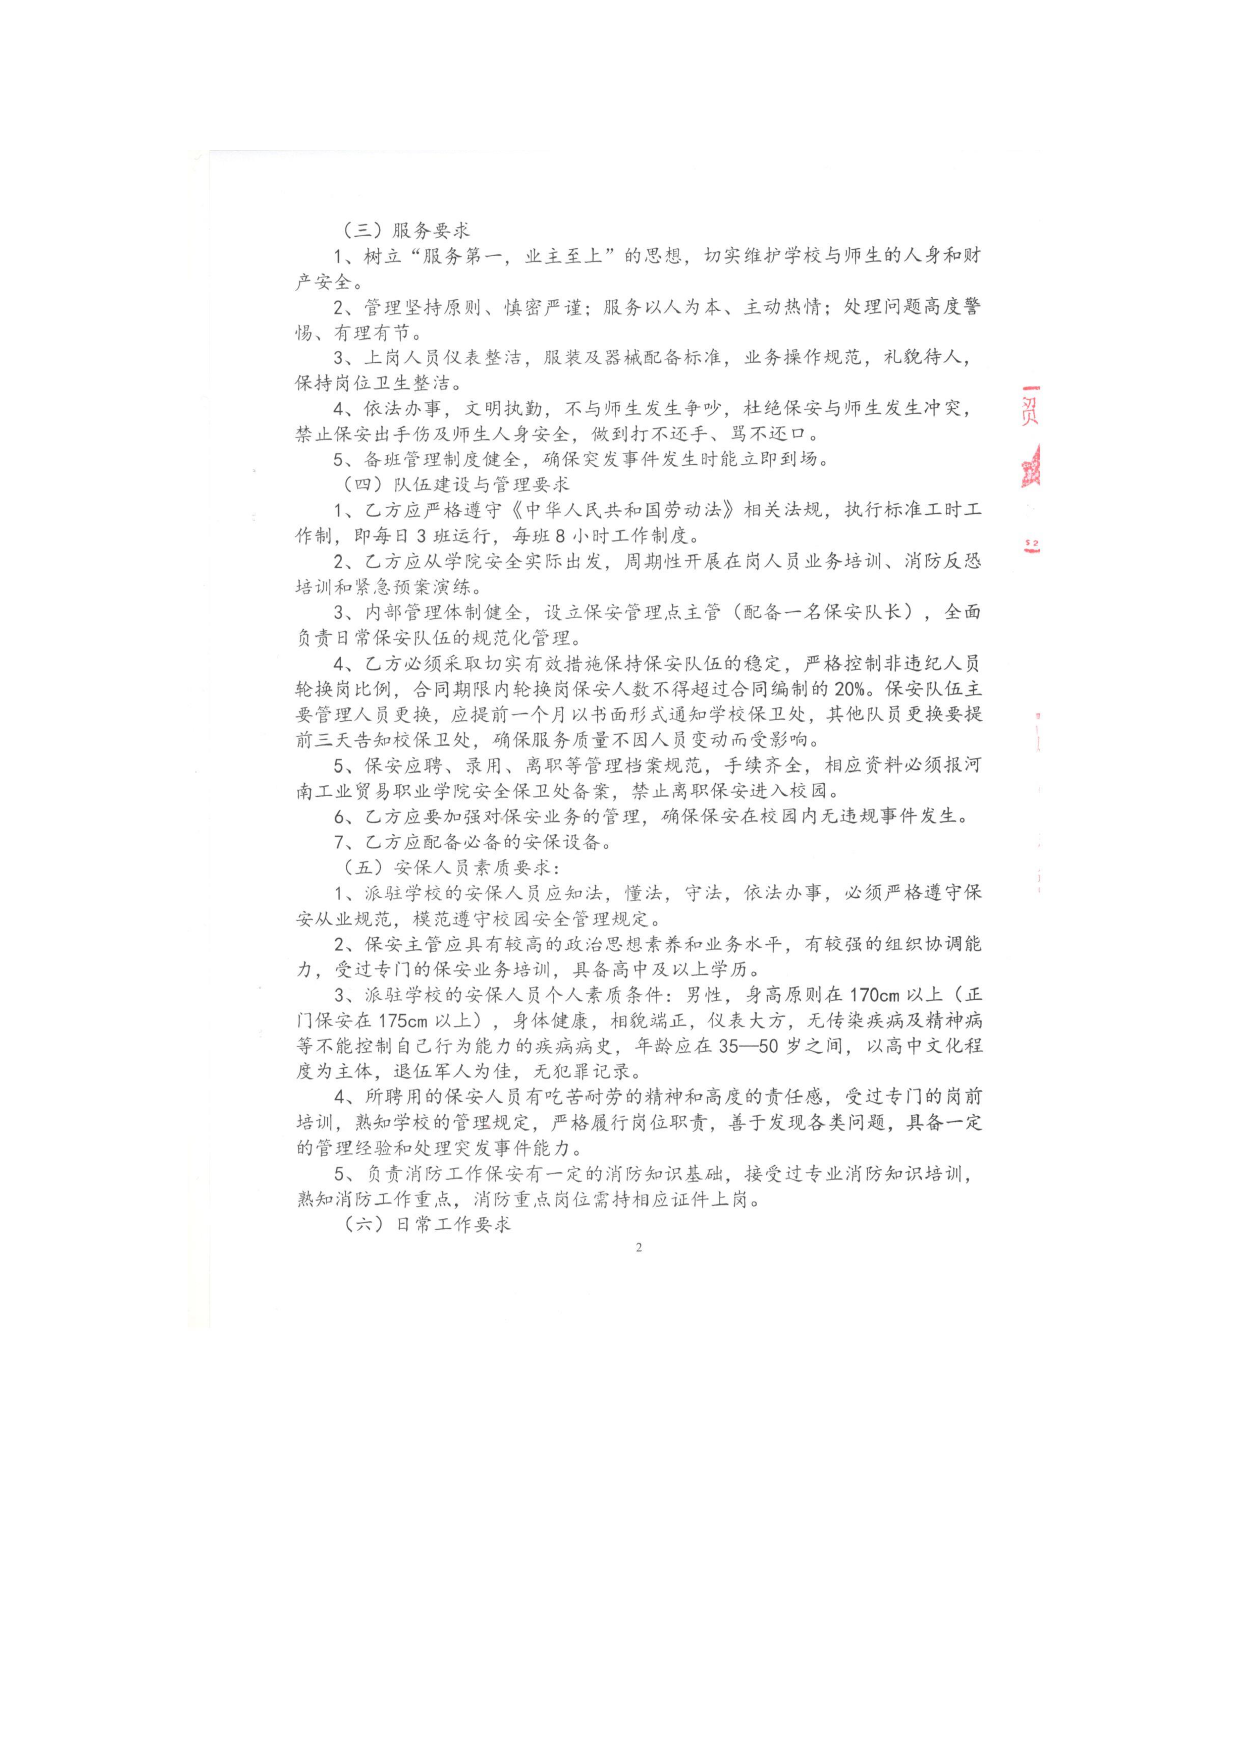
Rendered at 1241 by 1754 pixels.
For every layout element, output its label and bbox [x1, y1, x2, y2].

picture [187, 150, 1053, 1340]
